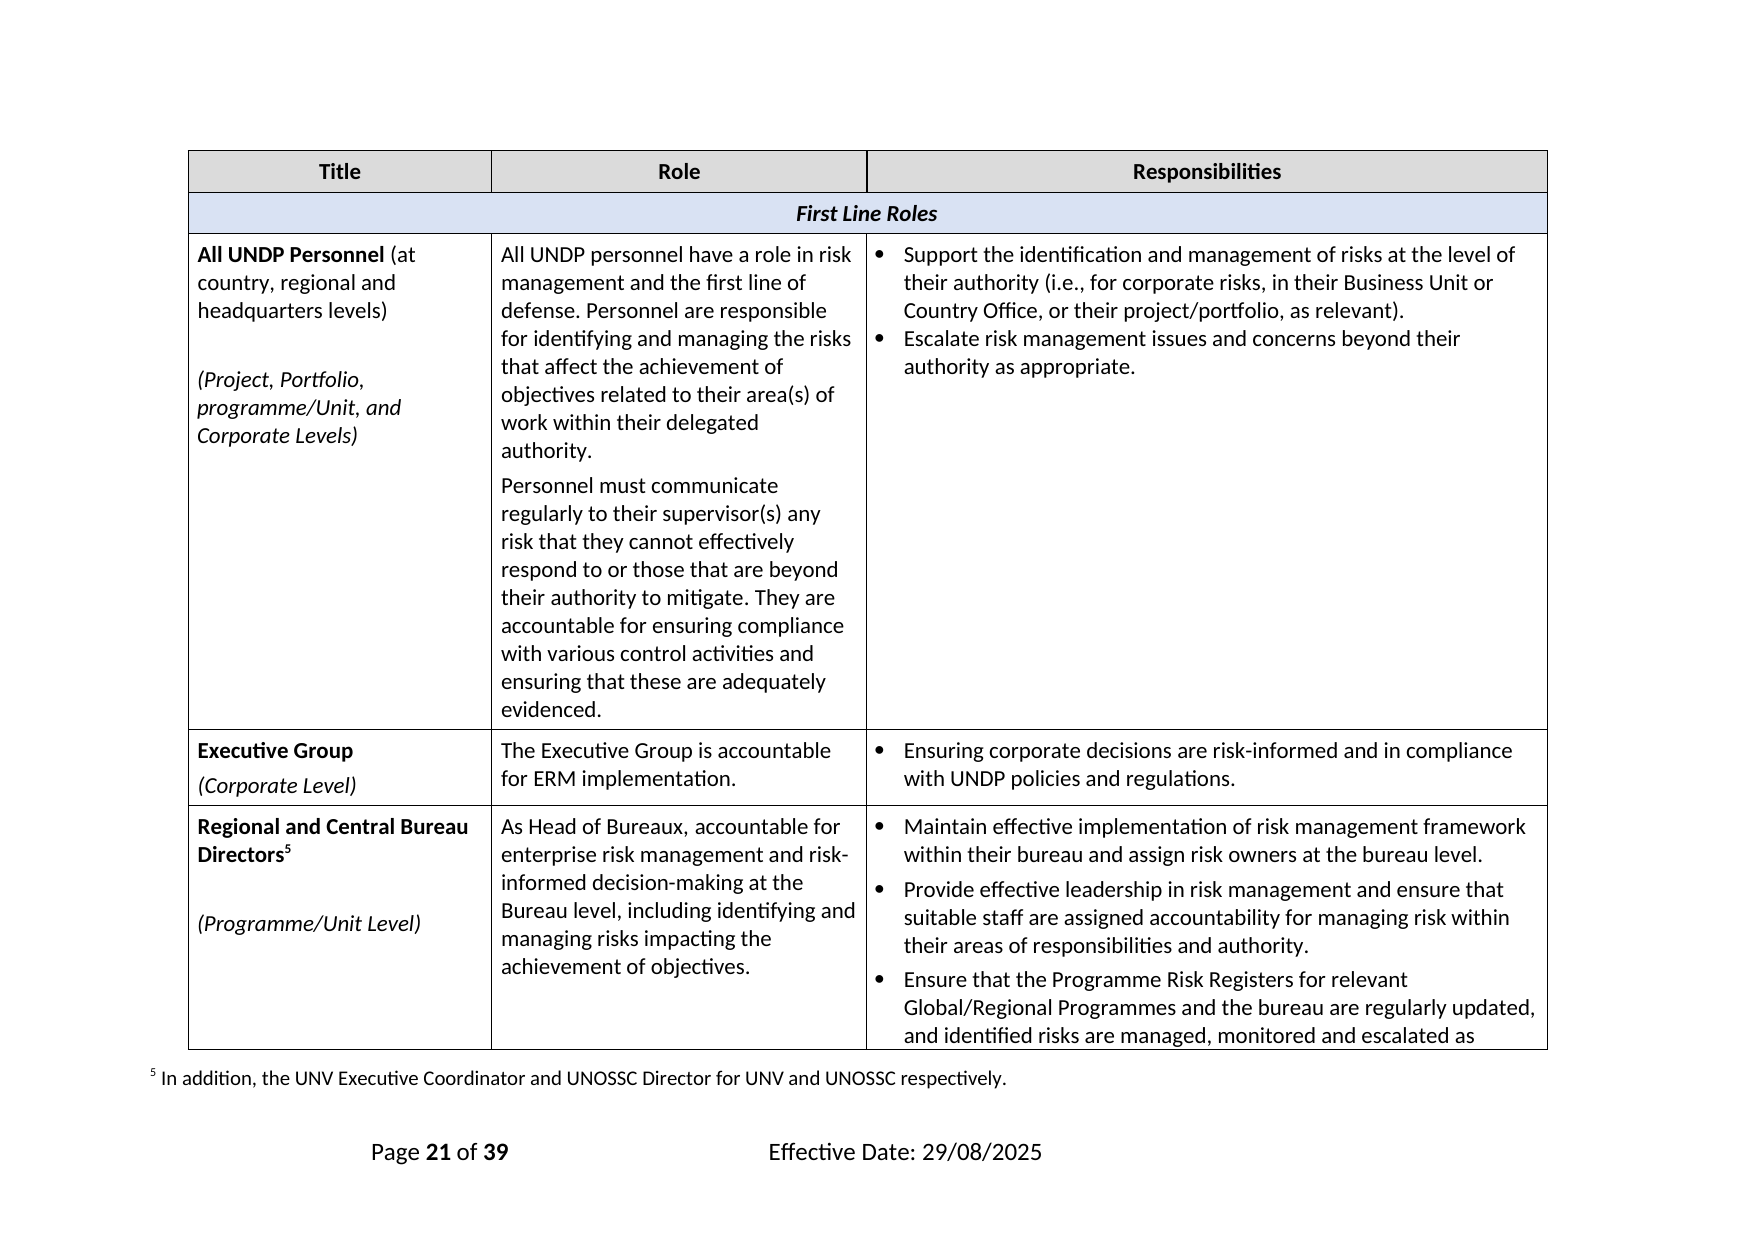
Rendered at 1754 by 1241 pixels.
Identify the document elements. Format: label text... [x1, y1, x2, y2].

table_cell Executive Group (Corporate Level) [189, 730, 491, 805]
table_cell All UNDP Personnel (at country, regional and headquarters levels) (Project, Portfolio, programme/Unit, and Corporate Levels) [189, 234, 491, 729]
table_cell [492, 806, 866, 1049]
table_cell The Executive Group is accountable for ERM implementation. [492, 730, 866, 805]
table_header Title [189, 151, 491, 192]
table_cell All UNDP personnel have a role in risk management and the first line of defense. Personnel are responsible for identifying and managing the risks that affect the achievement of objectives related to their area(s) of work within their delegated authority. Personnel must communicate regularly to their supervisor(s) any risk that they cannot effectively respond to or those that are beyond their authority to mitigate. They are accountable for ensuring compliance with various control activities and ensuring that these are adequately evidenced. [492, 234, 866, 729]
table_cell First Line Roles [189, 193, 1547, 233]
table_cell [867, 806, 1547, 1049]
table_cell Support the identification and management of risks at the level of their authority (i.e., for corporate risks, in their Business Unit or Country Office, or their project/portfolio, as relevant). Escalate risk management issues and concerns beyond their authority as appropriate. [867, 234, 1547, 729]
table_cell Ensuring corporate decisions are risk-informed and in compliance with UNDP policies and regulations. [867, 730, 1547, 805]
table_header Responsibilities [868, 151, 1547, 192]
table_header Role [492, 151, 866, 192]
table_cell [189, 806, 491, 1049]
